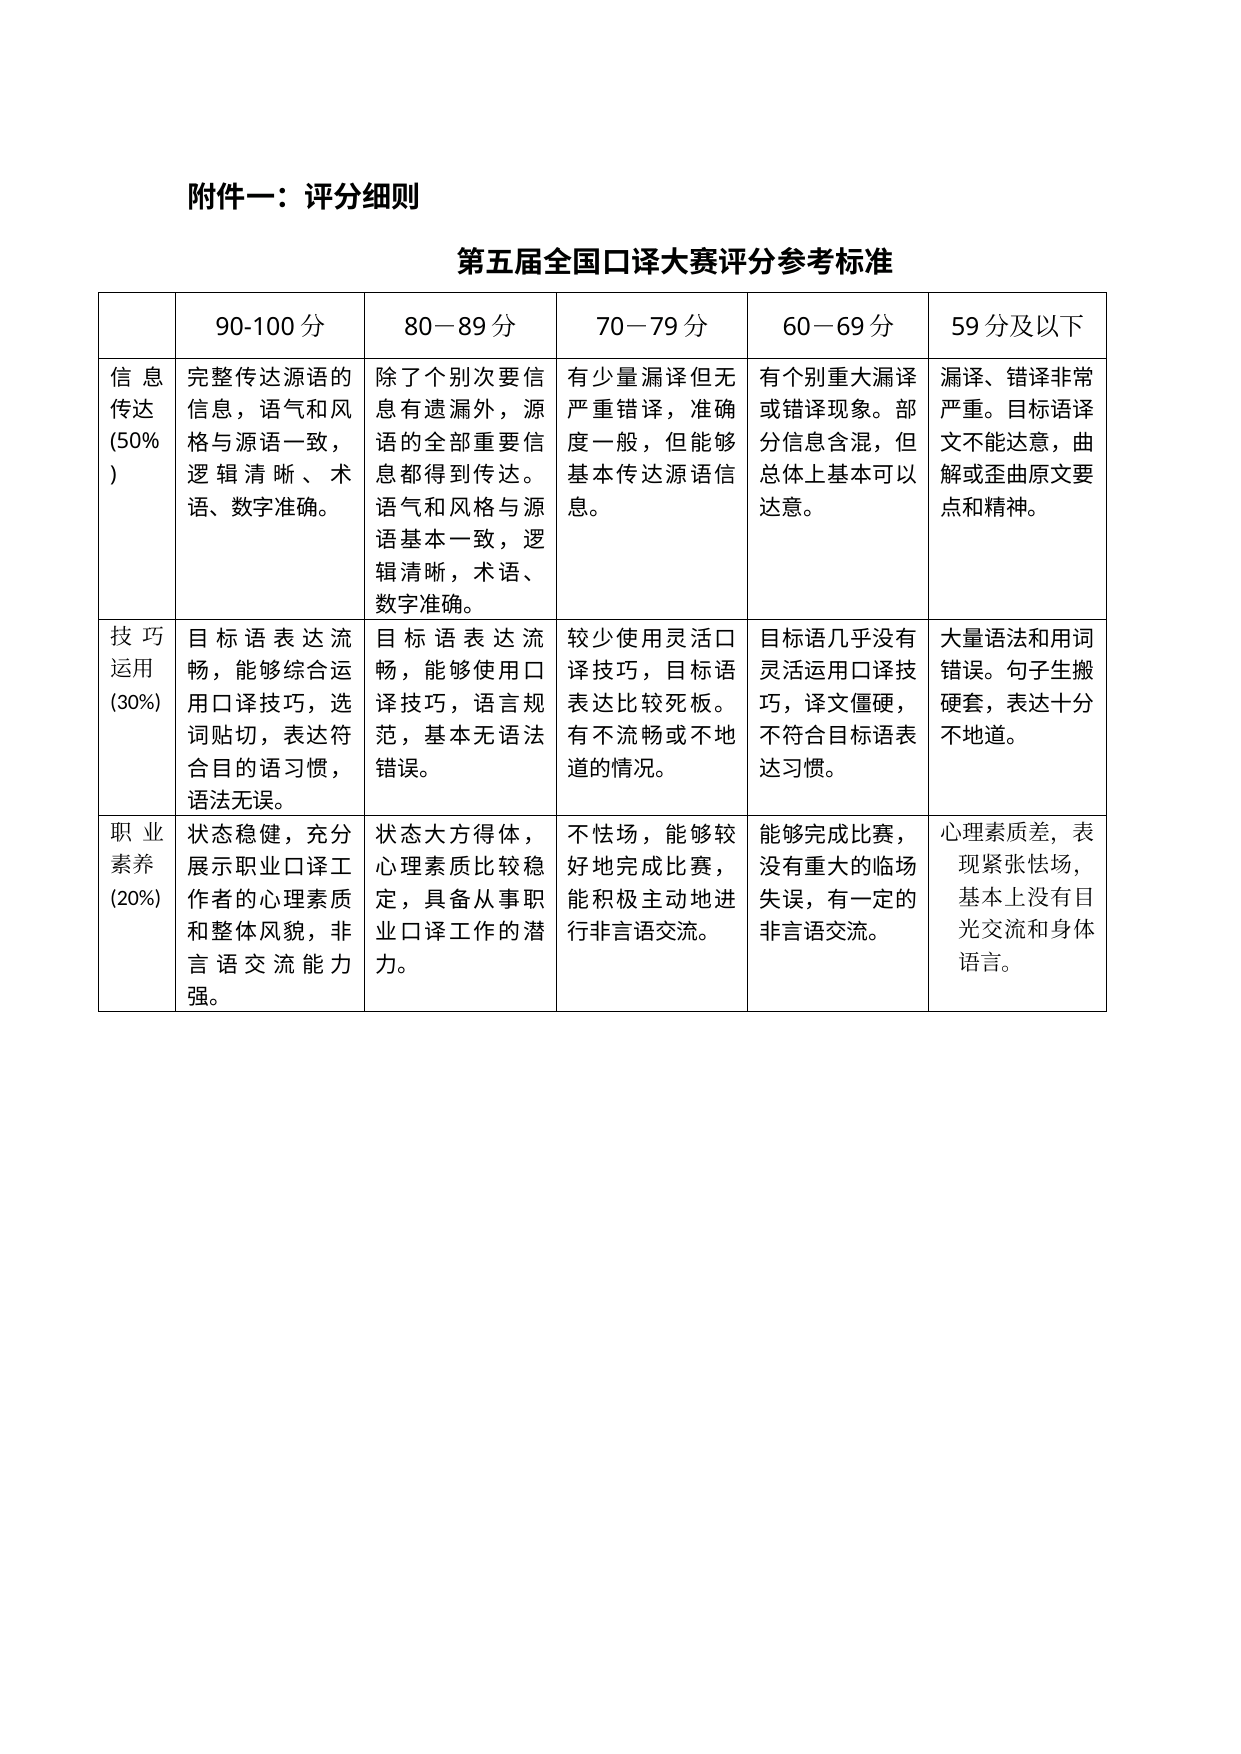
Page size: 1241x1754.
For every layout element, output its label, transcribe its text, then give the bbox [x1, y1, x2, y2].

table_cell 状态稳健，充分展示职业口译工作者的心理素质和整体风貌，非言语交流能力强。 [176, 816, 364, 1011]
table_header [99, 293, 175, 358]
table_cell 状态大方得体，心理素质比较稳定，具备从事职业口译工作的潜力。 [365, 816, 556, 1011]
table_cell 信息传达 (50%) [99, 359, 175, 619]
table_cell 除了个别次要信息有遗漏外，源语的全部重要信息都得到传达。语气和风格与源语基本一致，逻辑清晰，术语、数字准确。 [365, 359, 556, 619]
table_cell 有个别重大漏译或错译现象。部分信息含混，但总体上基本可以达意。 [748, 359, 928, 619]
table_cell 能够完成比赛，没有重大的临场失误，有一定的非言语交流。 [748, 816, 928, 1011]
table_cell 漏译、错译非常严重。目标语译文不能达意，曲解或歪曲原文要点和精神。 [929, 359, 1106, 619]
table_cell 目标语几乎没有灵活运用口译技巧，译文僵硬，不符合目标语表达习惯。 [748, 620, 928, 815]
table_cell 目标语表达流畅，能够使用口译技巧，语言规范，基本无语法错误。 [365, 620, 556, 815]
table_header 80－89分 [365, 293, 556, 358]
table_cell 大量语法和用词错误。句子生搬硬套，表达十分不地道。 [929, 620, 1106, 815]
table_header 90-100分 [176, 293, 364, 358]
table_cell 技巧运用 (30%) [99, 620, 175, 815]
table_cell 不怯场，能够较好地完成比赛，能积极主动地进行非言语交流。 [557, 816, 747, 1011]
table_cell 较少使用灵活口译技巧，目标语表达比较死板。有不流畅或不地道的情况。 [557, 620, 747, 815]
table_cell 心理素质差，表现紧张怯场，基本上没有目光交流和身体语言。 [929, 816, 1106, 1011]
text 第五届全国口译大赛评分参考标准 [187, 227, 1162, 292]
text 附件一：评分细则 [99, 162, 1162, 227]
table_cell 职业素养 (20%) [99, 816, 175, 1011]
table_header 70－79分 [557, 293, 747, 358]
table_cell 完整传达源语的信息，语气和风格与源语一致，逻辑清晰、术语、数字准确。 [176, 359, 364, 619]
table_cell 有少量漏译但无严重错译，准确度一般，但能够基本传达源语信息。 [557, 359, 747, 619]
table_header 59分及以下 [929, 293, 1106, 358]
table_header 60－69分 [748, 293, 928, 358]
table_cell 目标语表达流畅，能够综合运用口译技巧，选词贴切，表达符合目的语习惯，语法无误。 [176, 620, 364, 815]
